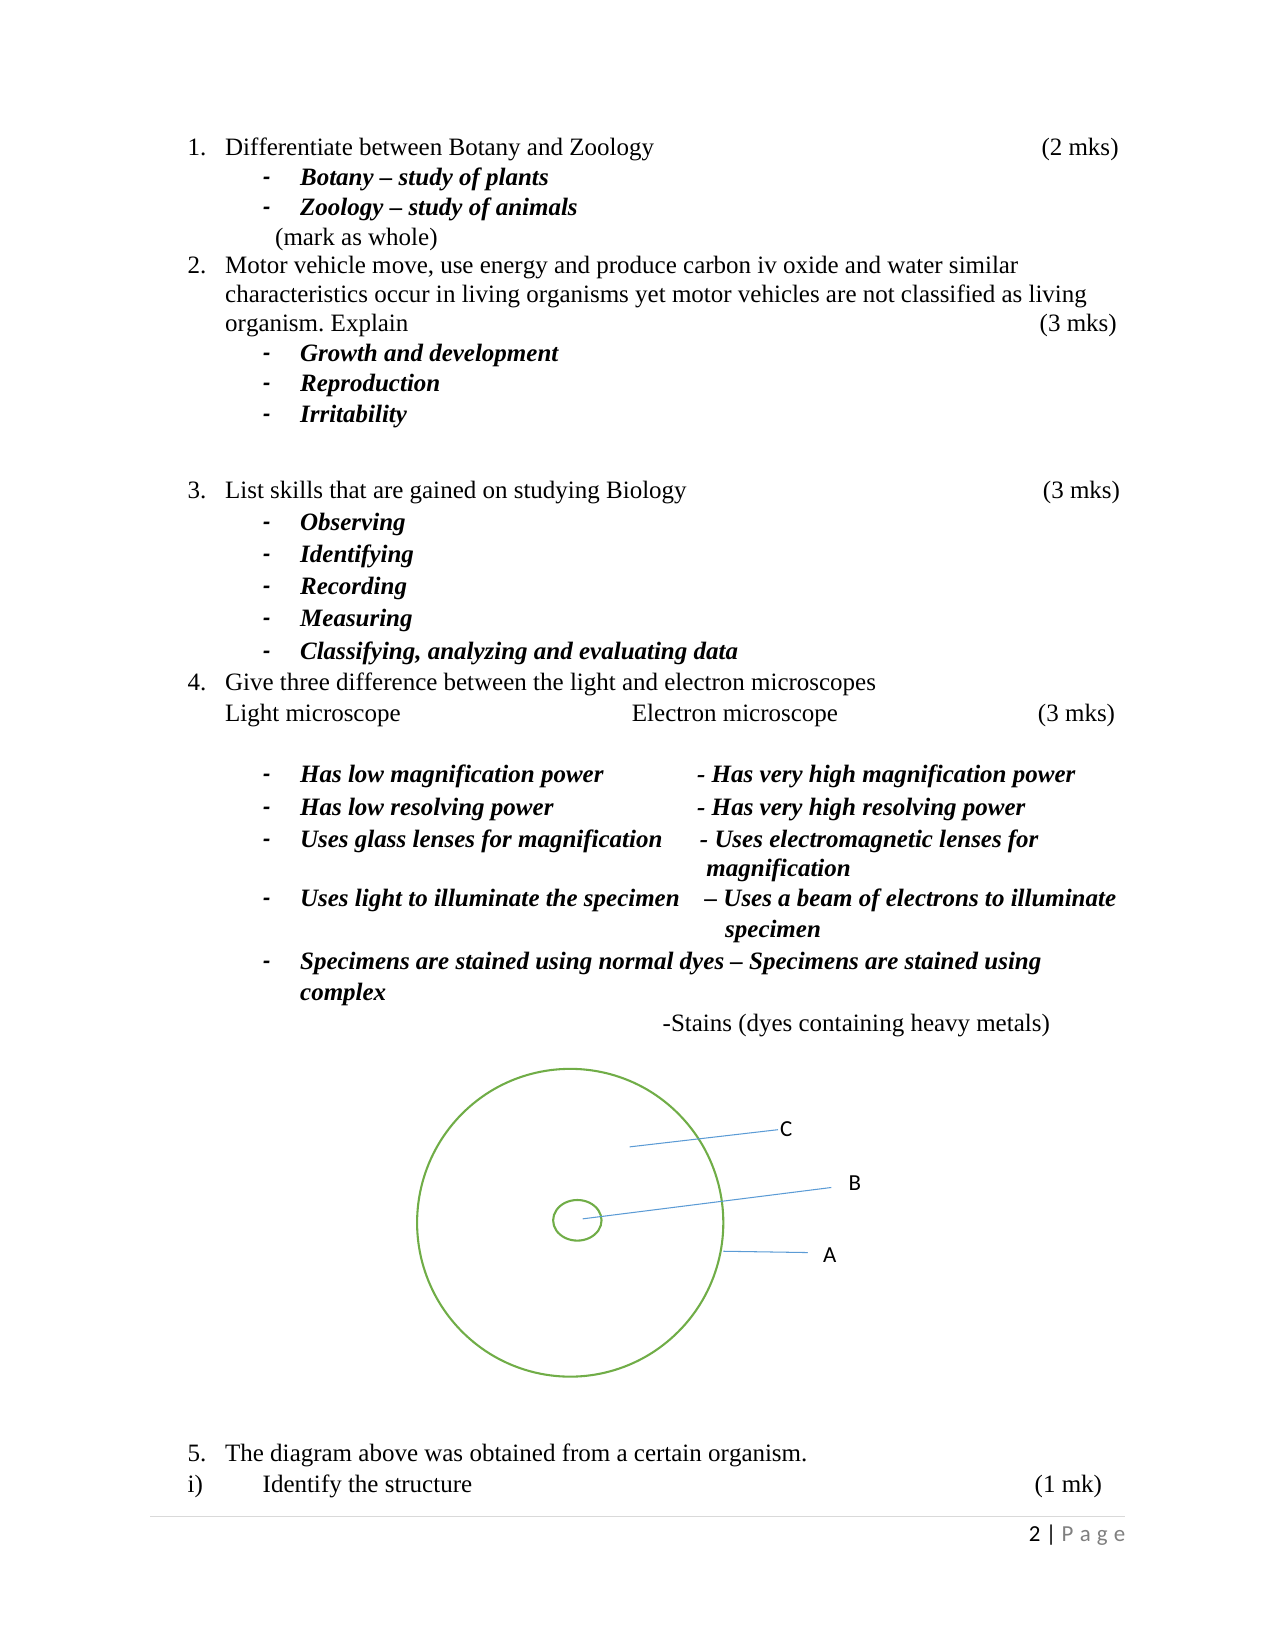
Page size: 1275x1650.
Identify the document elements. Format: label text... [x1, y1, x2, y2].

list Uses glass lenses for magnification - Uses electromagnetic lenses for [262, 823, 1125, 853]
list Growth and development [262, 337, 1125, 367]
list Differentiate between Botany and Zoology (2 mks) [187, 132, 1125, 161]
text C [150, 1114, 459, 1142]
list Has low resolving power - Has very high resolving power [262, 791, 1125, 821]
list Irritability [262, 398, 1125, 428]
list Motor vehicle move, use energy and produce carbon iv oxide and water similar characteristics occur in living organisms yet motor vehicles are not classified as living organism. Explain (3 mks) [187, 250, 1125, 337]
list Has low magnification power - Has very high magnification power [262, 758, 1125, 789]
text magnification [262, 853, 1125, 882]
list Give three difference between the light and electron microscopes [187, 667, 1125, 696]
list Specimens are stained using normal dyes – Specimens are stained using complex [262, 945, 1125, 1006]
text Light microscope Electron microscope (3 mks) [225, 698, 1125, 726]
list Classifying, analyzing and evaluating data [262, 635, 1125, 665]
list Identify the structure (1 mk) [187, 1469, 1125, 1498]
list The diagram above was obtained from a certain organism. [187, 1438, 1125, 1467]
list Zoology – study of animals [262, 191, 1125, 222]
text -Stains (dyes containing heavy metals) [300, 1008, 1125, 1036]
list Observing [262, 506, 1125, 536]
text C [681, 1114, 1125, 1142]
list Measuring [262, 603, 1125, 633]
text specimen [300, 914, 1125, 943]
list Botany – study of plants [262, 161, 1125, 191]
list Reproduction [262, 367, 1125, 398]
list Uses light to illuminate the specimen – Uses a beam of electrons to illuminate [262, 882, 1125, 913]
text (mark as whole) [225, 222, 1125, 250]
list Identifying [262, 538, 1125, 568]
list List skills that are gained on studying Biology (3 mks) [187, 475, 1125, 504]
list Recording [262, 570, 1125, 601]
